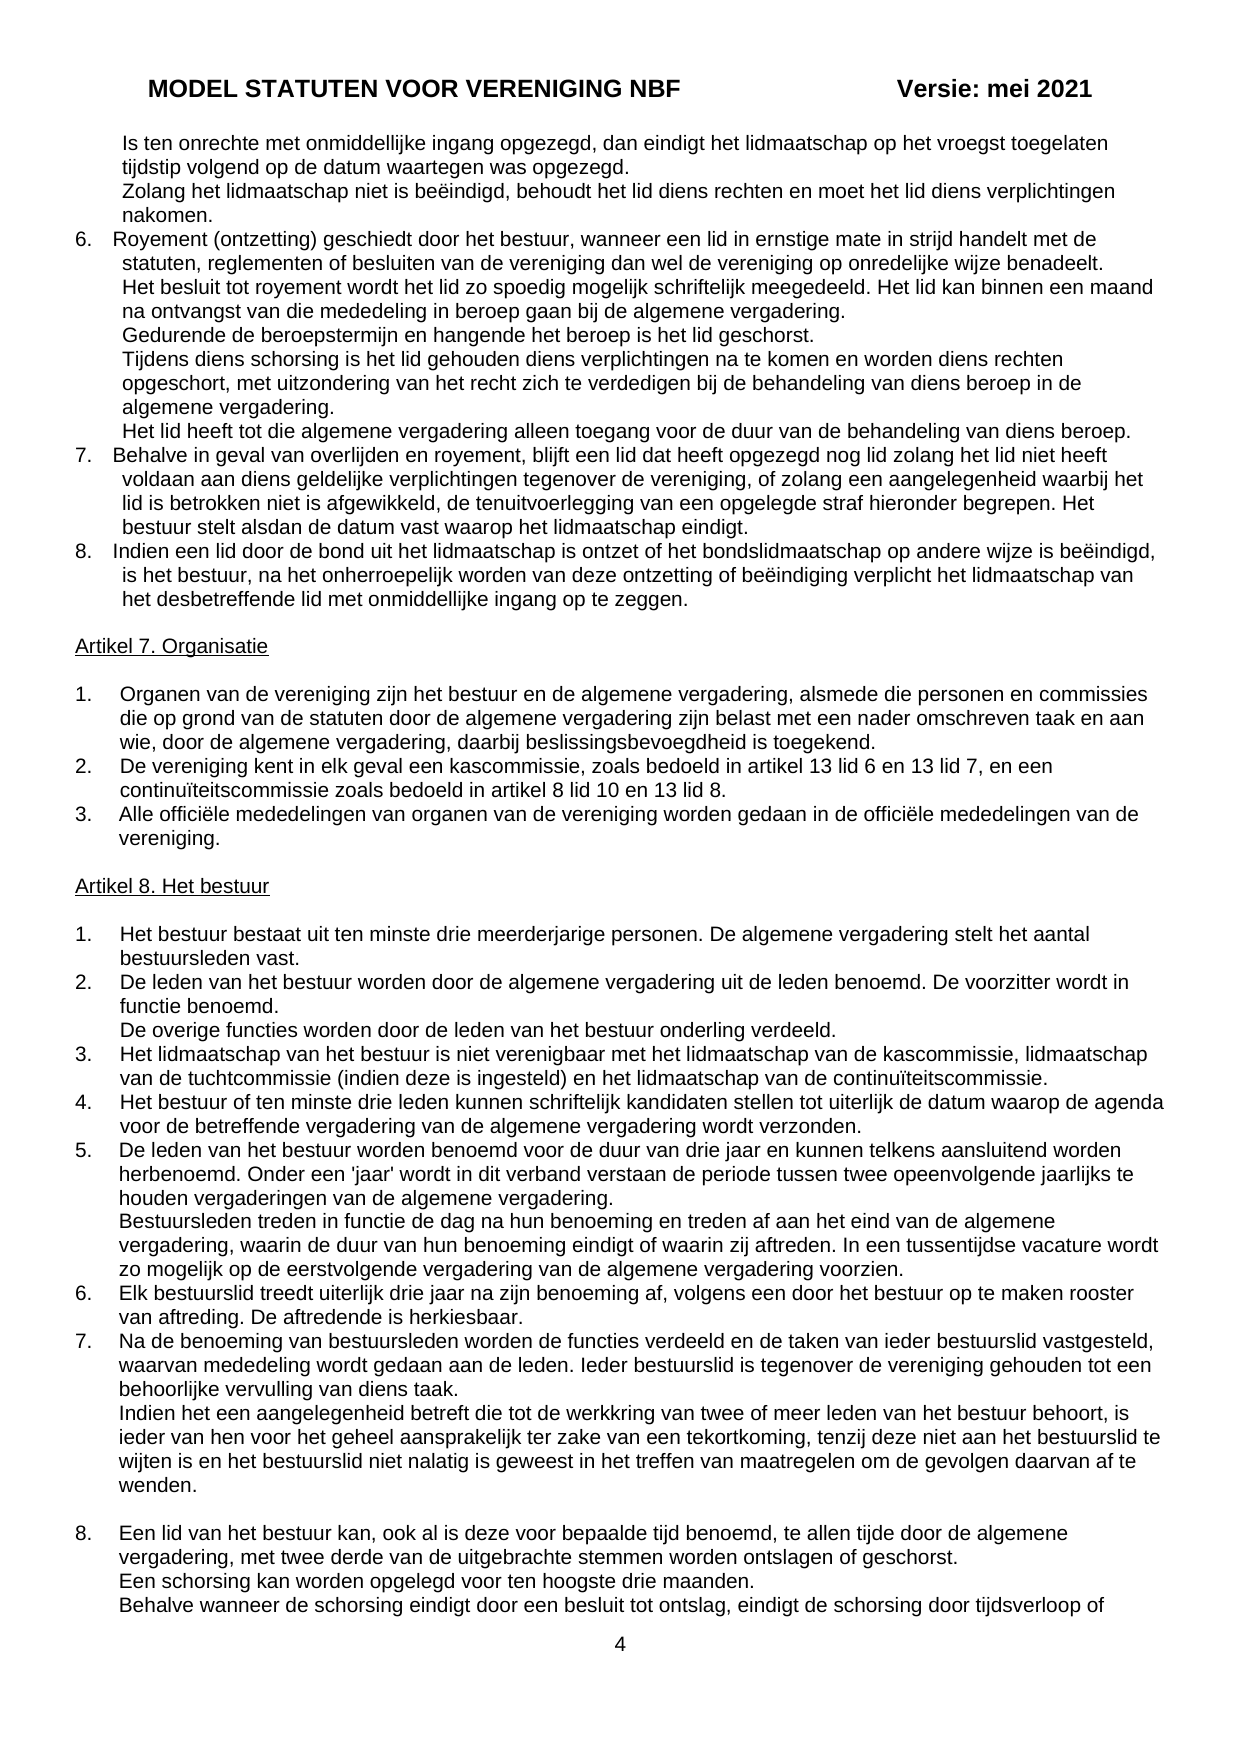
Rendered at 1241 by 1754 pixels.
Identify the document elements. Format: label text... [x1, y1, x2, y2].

list Royement (ontzetting) geschiedt door het bestuur, wanneer een lid in ernstige mate in strijd handelt met de statuten, reglementen of besluiten van de vereniging dan wel de vereniging op onredelijke wijze benadeelt. [75, 227, 1165, 275]
list Indien een lid door de bond uit het lidmaatschap is ontzet of het bondslidmaatschap op andere wijze is beëindigd, is het bestuur, na het onherroepelijk worden van deze ontzetting of beëindiging verplicht het lidmaatschap van het desbetreffende lid met onmiddellijke ingang op te zeggen. [75, 538, 1165, 610]
text 3. Het lidmaatschap van het bestuur is niet verenigbaar met het lidmaatschap van de kascommissie, lidmaatschap van de tuchtcommissie (indien deze is ingesteld) en het lidmaatschap van de continuïteitscommissie. [75, 1042, 1165, 1089]
text Artikel 7. Organisatie [75, 634, 1165, 658]
text 4. Het bestuur of ten minste drie leden kunnen schriftelijk kandidaten stellen tot uiterlijk de datum waarop de agenda voor de betreffende vergadering van de algemene vergadering wordt verzonden. [75, 1089, 1165, 1137]
list De leden van het bestuur worden benoemd voor de duur van drie jaar en kunnen telkens aansluitend worden herbenoemd. Onder een 'jaar' wordt in dit verband verstaan de periode tussen twee opeenvolgende jaarlijks te houden vergaderingen van de algemene vergadering. Bestuursleden treden in functie de dag na hun benoeming en treden af aan het eind van de algemene vergadering, waarin de duur van hun benoeming eindigt of waarin zij aftreden. In een tussentijdse vacature wordt zo mogelijk op de eerstvolgende vergadering van de algemene vergadering voorzien. [75, 1137, 1165, 1281]
list Behalve in geval van overlijden en royement, blijft een lid dat heeft opgezegd nog lid zolang het lid niet heeft voldaan aan diens geldelijke verplichtingen tegenover de vereniging, of zolang een aangelegenheid waarbij het lid is betrokken niet is afgewikkeld, de tenuitvoerlegging van een opgelegde straf hieronder begrepen. Het bestuur stelt alsdan de datum vast waarop het lidmaatschap eindigt. [75, 443, 1165, 538]
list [75, 1521, 1165, 1617]
list Alle officiële mededelingen van organen van de vereniging worden gedaan in de officiële mededelingen van de vereniging. [75, 802, 1165, 850]
text 2. De vereniging kent in elk geval een kascommissie, zoals bedoeld in artikel 13 lid 6 en 13 lid 7, en een continuïteitscommissie zoals bedoeld in artikel 8 lid 10 en 13 lid 8. [75, 754, 1165, 802]
text Het besluit tot royement wordt het lid zo spoedig mogelijk schriftelijk meegedeeld. Het lid kan binnen een maand na ontvangst van die mededeling in beroep gaan bij de algemene vergadering. Gedurende de beroepstermijn en hangende het beroep is het lid geschorst. Tijdens diens schorsing is het lid gehouden diens verplichtingen na te komen en worden diens rechten opgeschort, met uitzondering van het recht zich te verdedigen bij de behandeling van diens beroep in de algemene vergadering. Het lid heeft tot die algemene vergadering alleen toegang voor de duur van de behandeling van diens beroep. [75, 275, 1165, 443]
text 2. De leden van het bestuur worden door de algemene vergadering uit de leden benoemd. De voorzitter wordt in functie benoemd. De overige functies worden door de leden van het bestuur onderling verdeeld. [75, 970, 1165, 1042]
text Artikel 8. Het bestuur [75, 874, 1165, 898]
text Is ten onrechte met onmiddellijke ingang opgezegd, dan eindigt het lidmaatschap op het vroegst toegelaten tijdstip volgend op de datum waartegen was opgezegd. Zolang het lidmaatschap niet is beëindigd, behoudt het lid diens rechten en moet het lid diens verplichtingen nakomen. [122, 131, 1165, 227]
list Na de benoeming van bestuursleden worden de functies verdeeld en de taken van ieder bestuurslid vastgesteld, waarvan mededeling wordt gedaan aan de leden. Ieder bestuurslid is tegenover de vereniging gehouden tot een behoorlijke vervulling van diens taak. Indien het een aangelegenheid betreft die tot de werkkring van twee of meer leden van het bestuur behoort, is ieder van hen voor het geheel aansprakelijk ter zake van een tekortkoming, tenzij deze niet aan het bestuurslid te wijten is en het bestuurslid niet nalatig is geweest in het treffen van maatregelen om de gevolgen daarvan af te wenden. [75, 1329, 1165, 1497]
text 1. Organen van de vereniging zijn het bestuur en de algemene vergadering, alsmede die personen en commissies die op grond van de statuten door de algemene vergadering zijn belast met een nader omschreven taak en aan wie, door de algemene vergadering, daarbij beslissingsbevoegdheid is toegekend. [75, 682, 1165, 754]
text 1. Het bestuur bestaat uit ten minste drie meerderjarige personen. De algemene vergadering stelt het aantal bestuursleden vast. [75, 922, 1165, 970]
list Elk bestuurslid treedt uiterlijk drie jaar na zijn benoeming af, volgens een door het bestuur op te maken rooster van aftreding. De aftredende is herkiesbaar. [75, 1281, 1165, 1329]
